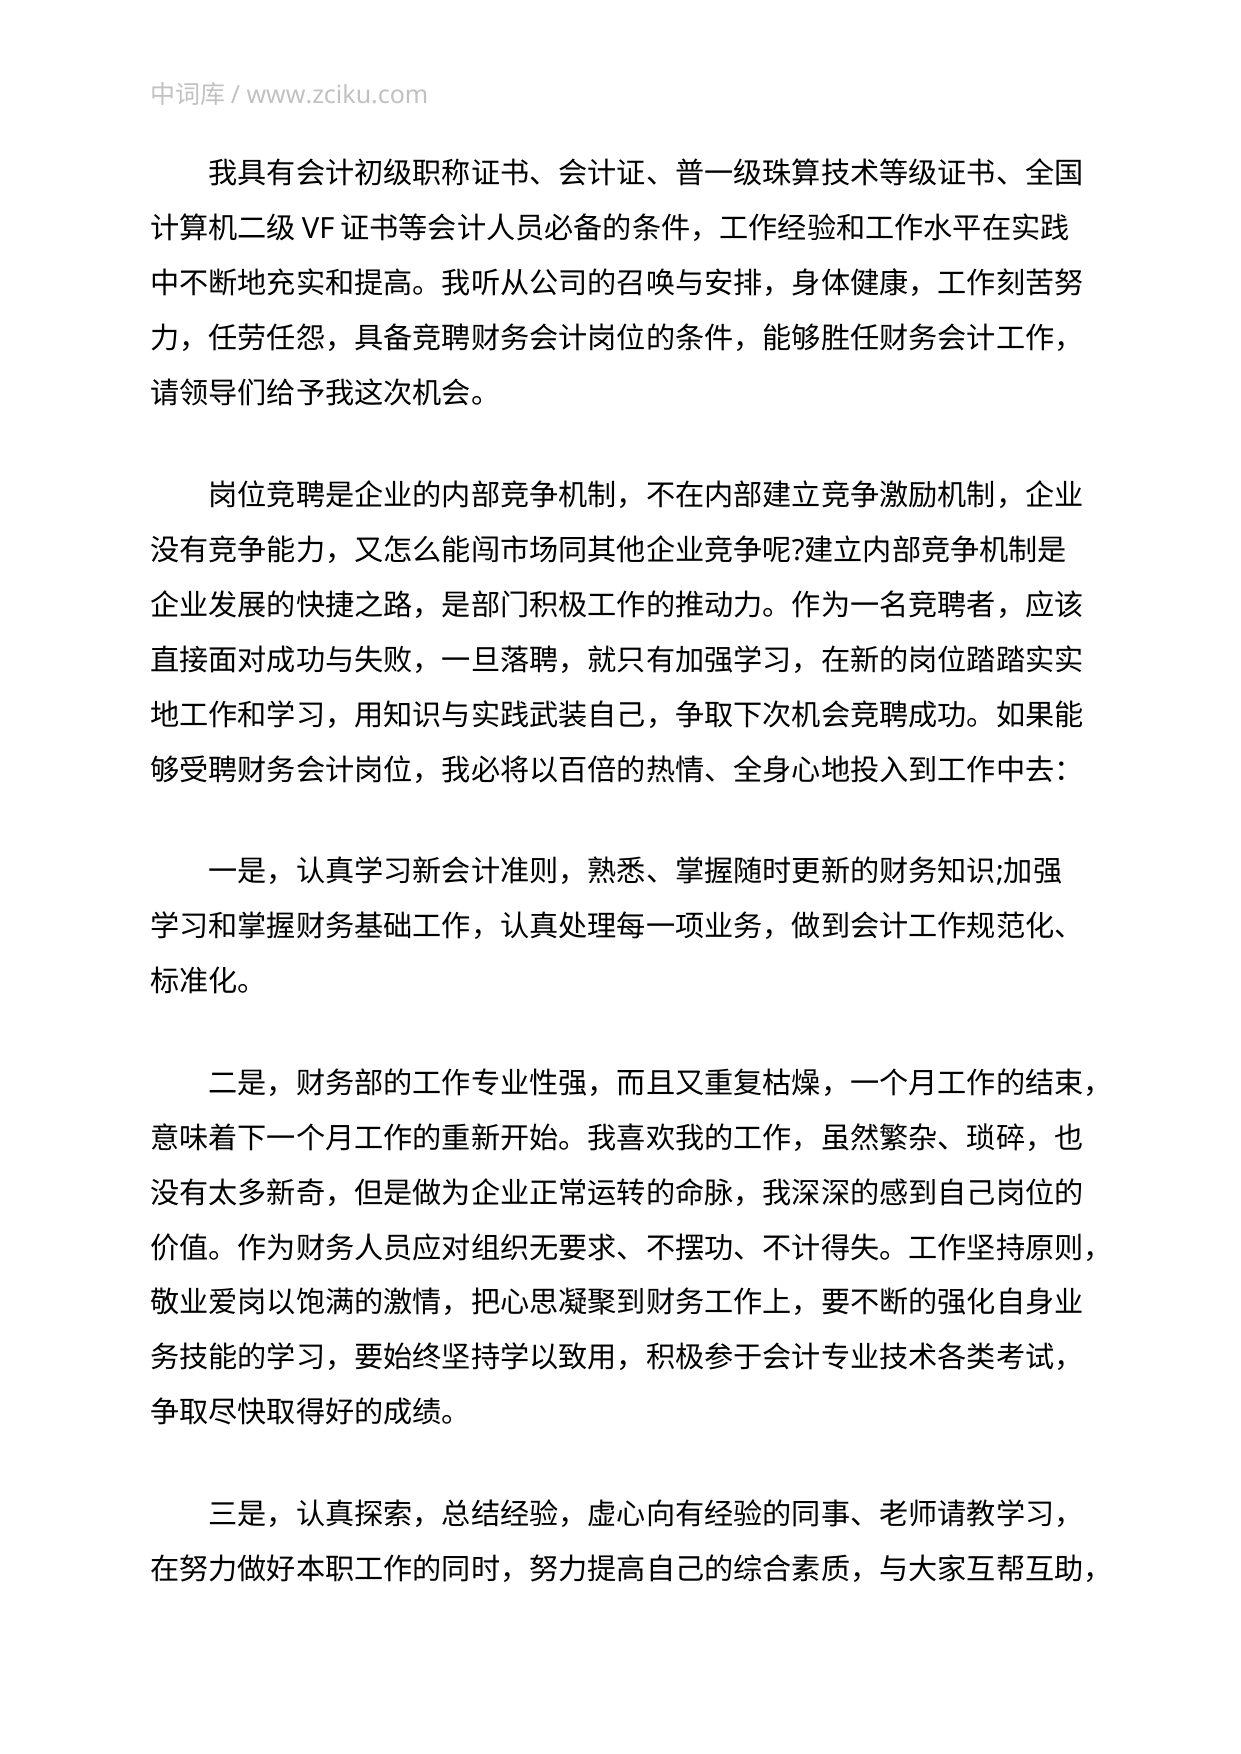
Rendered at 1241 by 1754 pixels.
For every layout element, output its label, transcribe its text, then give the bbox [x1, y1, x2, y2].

text 我具有会计初级职称证书、会计证、普一级珠算技术等级证书、全国计算机二级VF证书等会计人员必备的条件，工作经验和工作水平在实践中不断地充实和提高。我听从公司的召唤与安排，身体健康，工作刻苦努力，任劳任怨，具备竞聘财务会计岗位的条件，能够胜任财务会计工作，请领导们给予我这次机会。 [150, 150, 1090, 412]
text 二是，财务部的工作专业性强，而且又重复枯燥，一个月工作的结束，意味着下一个月工作的重新开始。我喜欢我的工作，虽然繁杂、琐碎，也没有太多新奇，但是做为企业正常运转的命脉，我深深的感到自己岗位的价值。作为财务人员应对组织无要求、不摆功、不计得失。工作坚持原则，敬业爱岗以饱满的激情，把心思凝聚到财务工作上，要不断的强化自身业务技能的学习，要始终坚持学以致用，积极参于会计专业技术各类考试，争取尽快取得好的成绩。 [150, 1059, 1090, 1431]
text 一是，认真学习新会计准则，熟悉、掌握随时更新的财务知识;加强学习和掌握财务基础工作，认真处理每一项业务，做到会计工作规范化、标准化。 [150, 848, 1090, 1000]
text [150, 1491, 1090, 1588]
text 岗位竞聘是企业的内部竞争机制，不在内部建立竞争激励机制，企业没有竞争能力，又怎么能闯市场同其他企业竞争呢?建立内部竞争机制是企业发展的快捷之路，是部门积极工作的推动力。作为一名竞聘者，应该直接面对成功与失败，一旦落聘，就只有加强学习，在新的岗位踏踏实实地工作和学习，用知识与实践武装自己，争取下次机会竞聘成功。如果能够受聘财务会计岗位，我必将以百倍的热情、全身心地投入到工作中去： [150, 471, 1090, 788]
